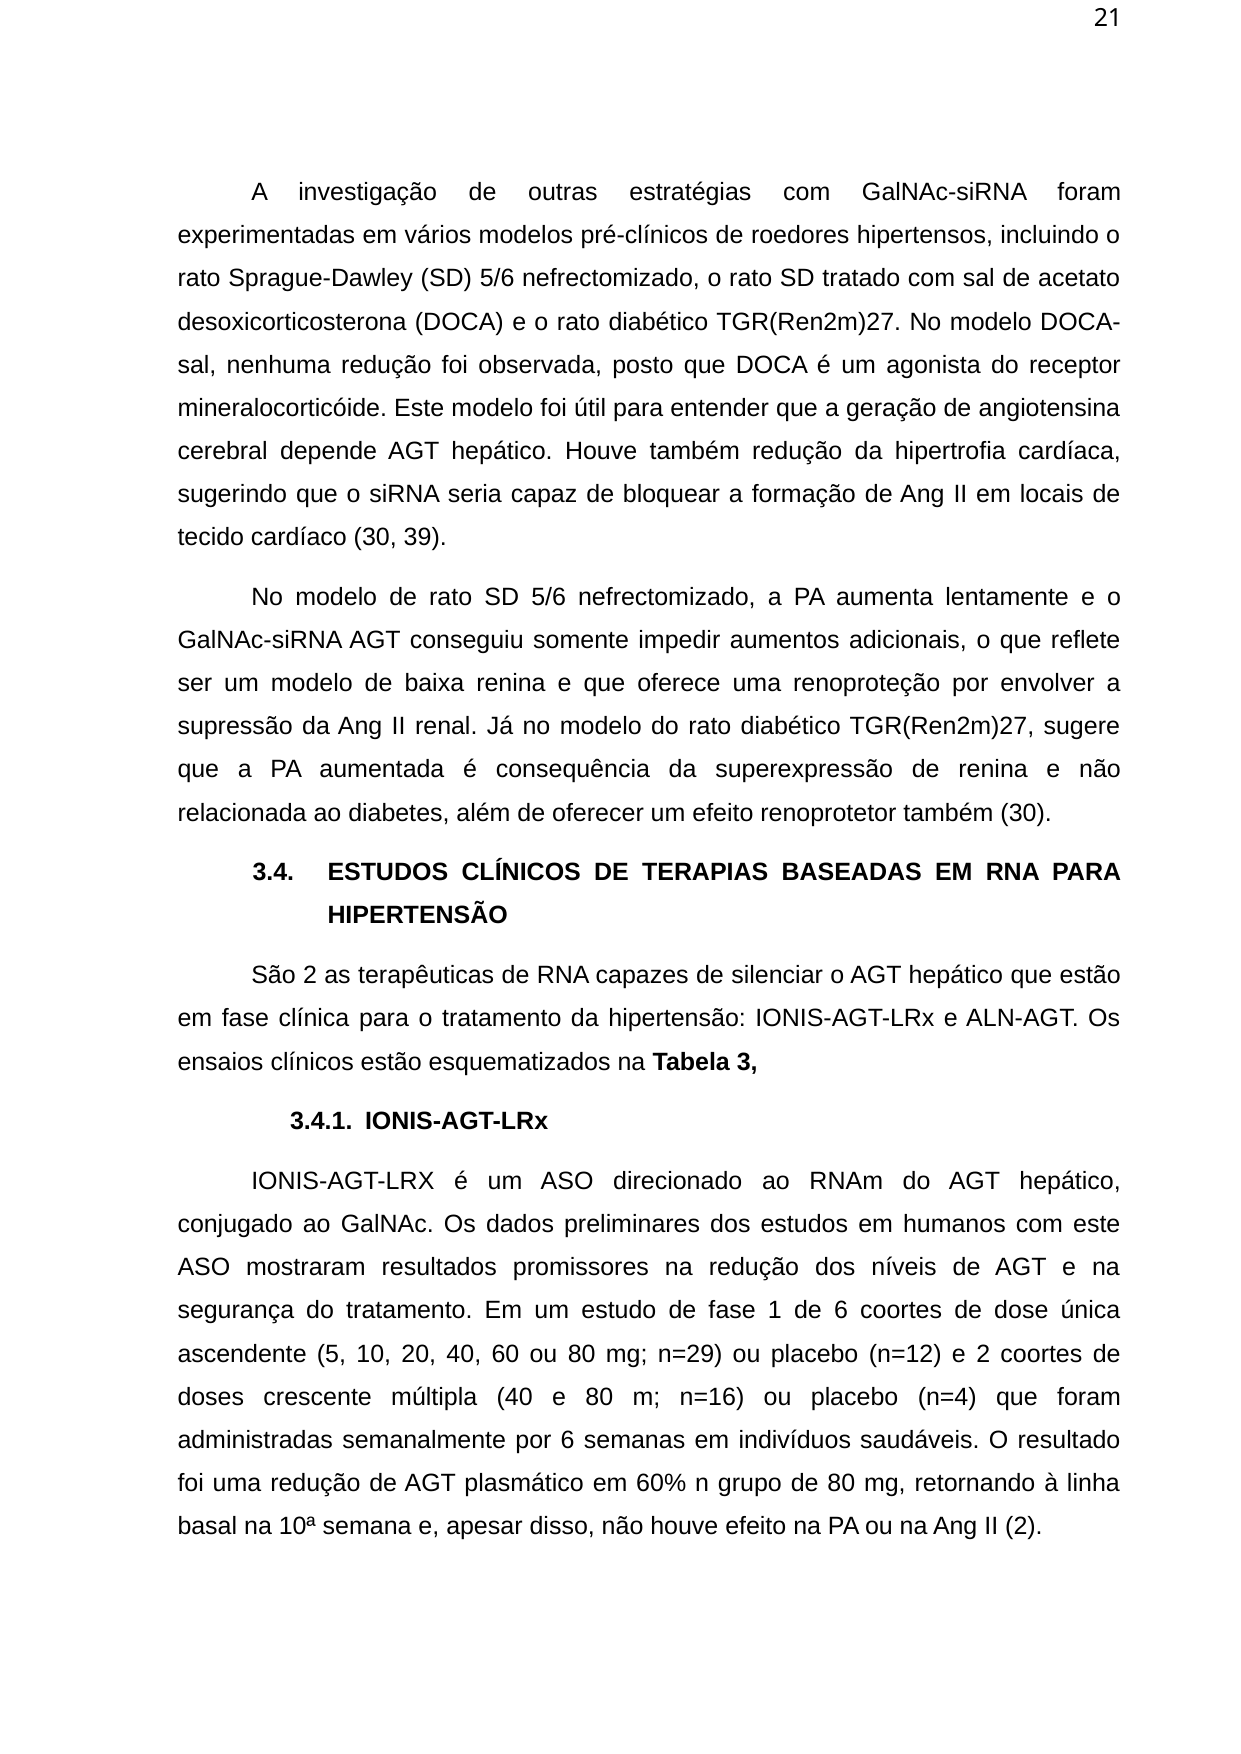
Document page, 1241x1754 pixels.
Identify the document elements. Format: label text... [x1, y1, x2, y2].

text IONIS-AGT-LRX é um ASO direcionado ao RNAm do AGT hepático, conjugado ao GalNAc. Os dados preliminares dos estudos em humanos com este ASO mostraram resultados promissores na redução dos níveis de AGT e na segurança do tratamento. Em um estudo de fase 1 de 6 coortes de dose única ascendente (5, 10, 20, 40, 60 ou 80 mg; n=29) ou placebo (n=12) e 2 coortes de doses crescente múltipla (40 e 80 m; n=16) ou placebo (n=4) que foram administradas semanalmente por 6 semanas em indivíduos saudáveis. O resultado foi uma redução de AGT plasmático em 60% n grupo de 80 mg, retornando à linha basal na 10ª semana e, apesar disso, não houve efeito na PA ou na Ang II (2). [177, 1166, 1122, 1540]
text A investigação de outras estratégias com GalNAc-siRNA foram experimentadas em vários modelos pré-clínicos de roedores hipertensos, incluindo o rato Sprague-Dawley (SD) 5/6 nefrectomizado, o rato SD tratado com sal de acetato desoxicorticosterona (DOCA) e o rato diabético TGR(Ren2m)27. No modelo DOCA-sal, nenhuma redução foi observada, posto que DOCA é um agonista do receptor mineralocorticóide. Este modelo foi útil para entender que a geração de angiotensina cerebral depende AGT hepático. Houve também redução da hipertrofia cardíaca, sugerindo que o siRNA seria capaz de bloquear a formação de Ang II em locais de tecido cardíaco (30, 39). [177, 177, 1122, 551]
text No modelo de rato SD 5/6 nefrectomizado, a PA aumenta lentamente e o GalNAc-siRNA AGT conseguiu somente impedir aumentos adicionais, o que reflete ser um modelo de baixa renina e que oferece uma renoproteção por envolver a supressão da Ang II renal. Já no modelo do rato diabético TGR(Ren2m)27, sugere que a PA aumentada é consequência da superexpressão de renina e não relacionada ao diabetes, além de oferecer um efeito renoprotetor também (30). [177, 582, 1122, 826]
list IONIS-AGT-LRx [290, 1106, 1122, 1135]
text São 2 as terapêuticas de RNA capazes de silenciar o AGT hepático que estão em fase clínica para o tratamento da hipertensão: IONIS-AGT-LRx e ALN-AGT. Os ensaios clínicos estão esquematizados na Tabela 3, [177, 960, 1122, 1075]
list ESTUDOS CLÍNICOS DE TERAPIAS BASEADAS EM RNA PARA HIPERTENSÃO [252, 857, 1122, 929]
